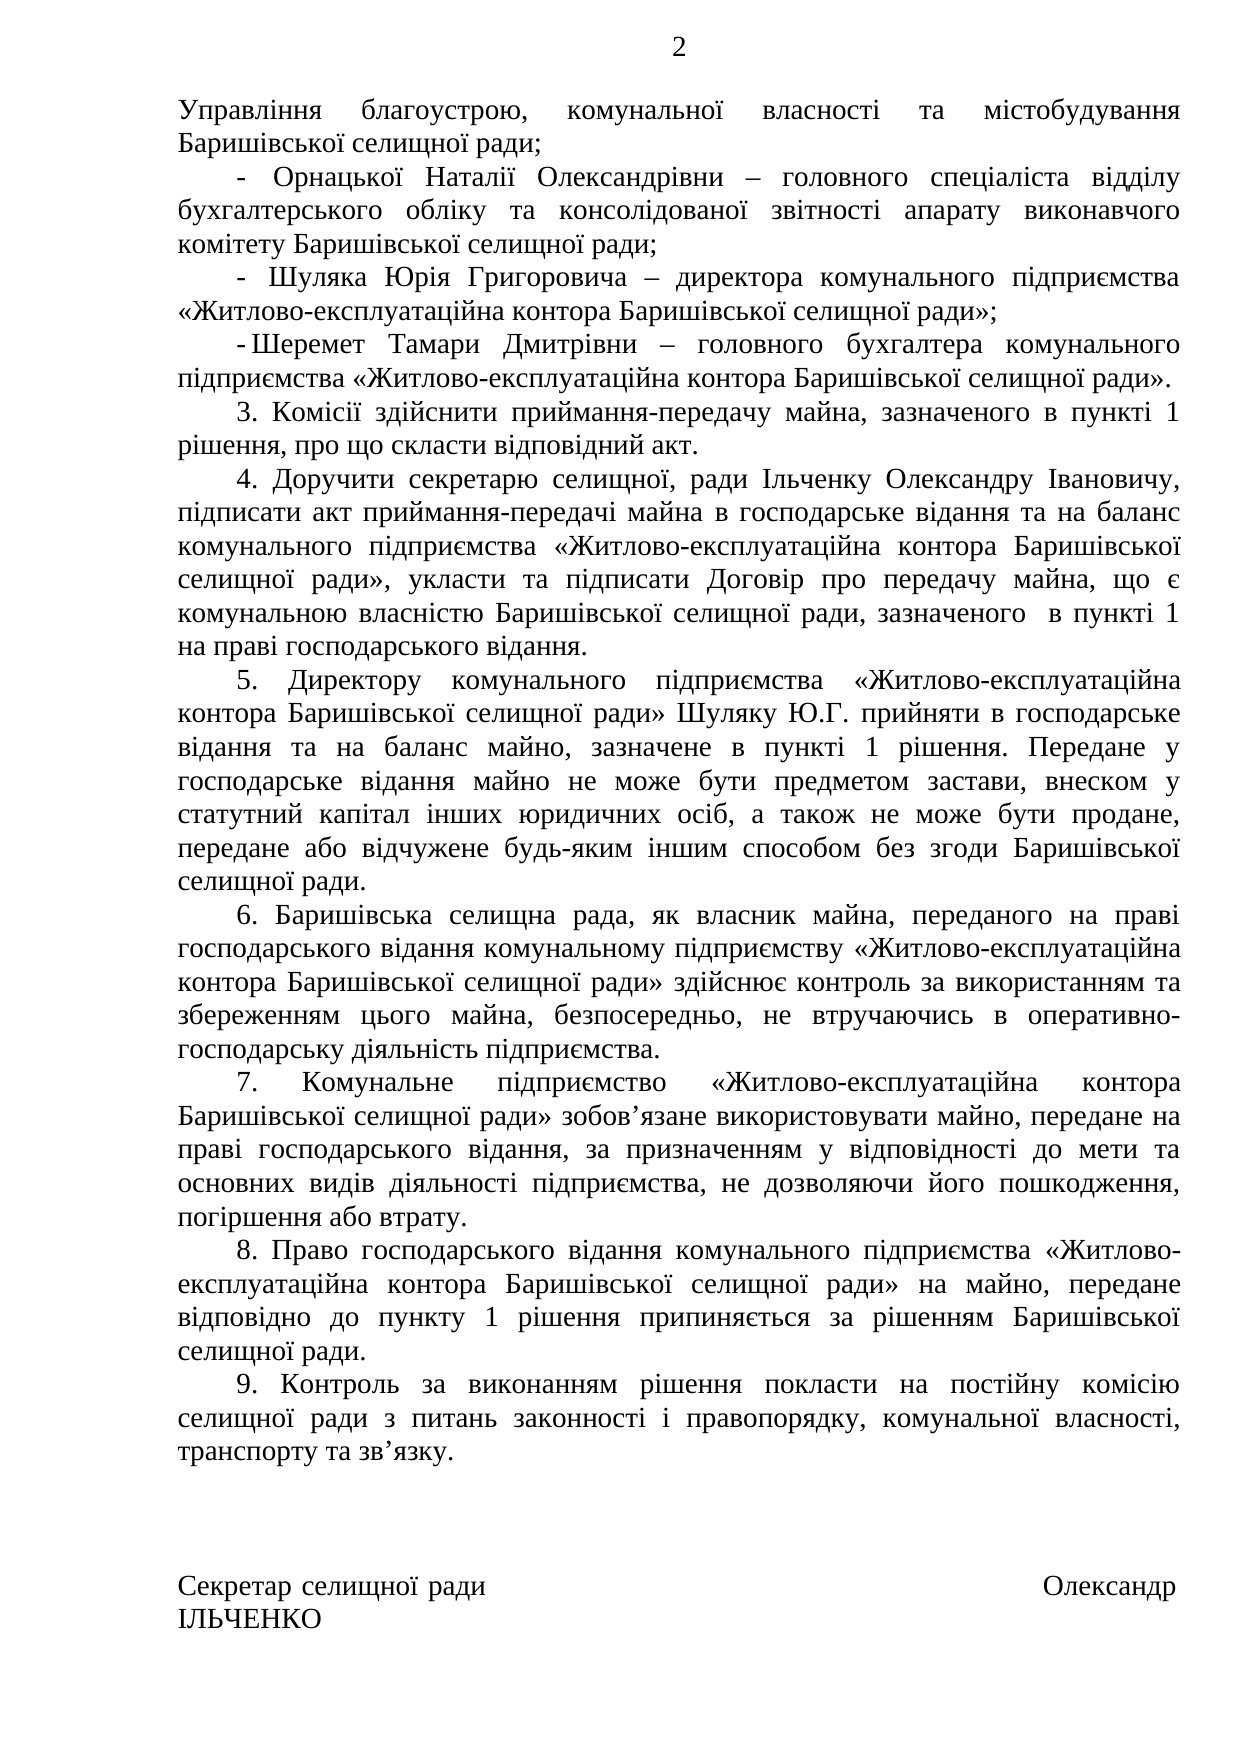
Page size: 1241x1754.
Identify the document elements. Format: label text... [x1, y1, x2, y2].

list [177, 92, 1181, 159]
list Шеремет Тамари Дмитрівни – головного бухгалтера комунального підприємства «Житлово-експлуатаційна контора Баришівської селищної ради». [177, 327, 1181, 394]
text 8. Право господарського відання комунального підприємства «Житлово- експлуатаційна контора Баришівської селищної ради» на майно, передане відповідно до пункту 1 рішення припиняється за рішенням Баришівської селищної ради. [177, 1232, 1181, 1366]
list Орнацької Наталії Олександрівни – головного спеціаліста відділу бухгалтерського обліку та консолідованої звітності апарату виконавчого комітету Баришівської селищної ради; [177, 159, 1181, 259]
text Секретар селищної ради Олександр ІЛЬЧЕНКО [177, 1568, 1181, 1635]
text 3. Комісії здійснити приймання-передачу майна, зазначеного в пункті 1 рішення, про що скласти відповідний акт. [177, 394, 1181, 461]
text 9. Контроль за виконанням рішення покласти на постійну комісію селищної ради з питань законності і правопорядку, комунальної власності, транспорту та зв’язку. [177, 1366, 1181, 1467]
text 5. Директору комунального підприємства «Житлово-експлуатаційна контора Баришівської селищної ради» Шуляку Ю.Г. прийняти в господарське відання та на баланс майно, зазначене в пункті 1 рішення. Передане у господарське відання майно не може бути предметом застави, внеском у статутний капітал інших юридичних осіб, а також не може бути продане, передане або відчужене будь-яким іншим способом без згоди Баришівської селищної ради. [177, 662, 1181, 897]
text 7. Комунальне підприємство «Житлово-експлуатаційна контора Баришівської селищної ради» зобов’язане використовувати майно, передане на праві господарського відання, за призначенням у відповідності до мети та основних видів діяльності підприємства, не дозволяючи його пошкодження, погіршення або втрату. [177, 1064, 1181, 1232]
list Шуляка Юрія Григоровича – директора комунального підприємства «Житлово-експлуатаційна контора Баришівської селищної ради»; [177, 259, 1181, 327]
text 6. Баришівська селищна рада, як власник майна, переданого на праві господарського відання комунальному підприємству «Житлово-експлуатаційна контора Баришівської селищної ради» здійснює контроль за використанням та збереженням цього майна, безпосередньо, не втручаючись в оперативно-господарську діяльність підприємства. [177, 897, 1181, 1064]
text 4. Доручити секретарю селищної, ради Ільченку Олександру Івановичу, підписати акт приймання-передачі майна в господарське відання та на баланс комунального підприємства «Житлово-експлуатаційна контора Баришівської селищної ради», укласти та підписати Договір про передачу майна, що є комунальною власністю Баришівської селищної ради, зазначеного в пункті 1 на праві господарського відання. [177, 461, 1181, 662]
